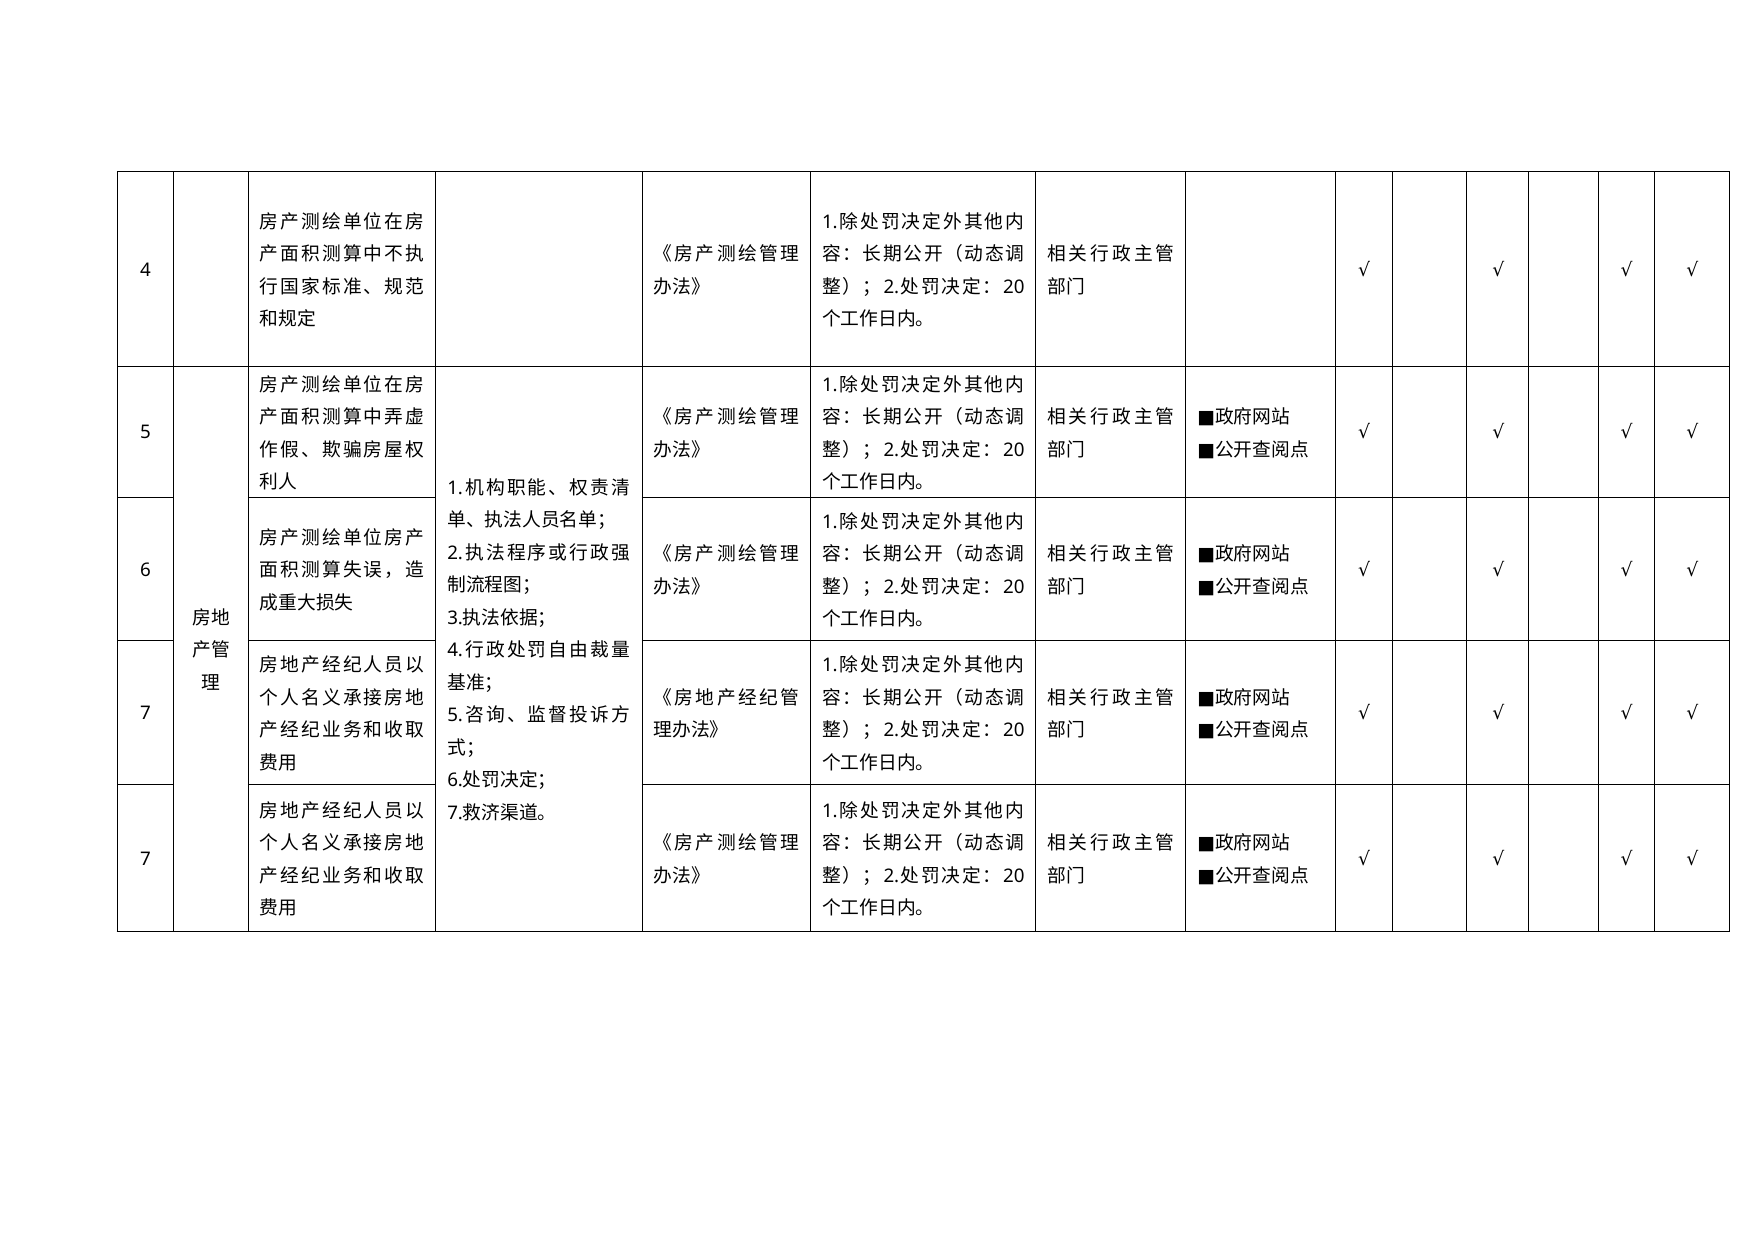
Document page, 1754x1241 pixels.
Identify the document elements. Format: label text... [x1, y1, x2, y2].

table_cell √ [1467, 498, 1528, 640]
table_cell 相关行政主管部门 [1036, 172, 1185, 366]
table_cell √ [1336, 367, 1392, 497]
table_cell 房地产经纪人员以个人名义承接房地产经纪业务和收取费用 [249, 641, 435, 784]
table_cell [1529, 367, 1598, 497]
table_cell 6 [118, 498, 173, 640]
table_cell [1393, 367, 1466, 497]
table_cell 房产测绘单位在房产面积测算中弄虚作假、欺骗房屋权利人 [249, 367, 435, 497]
table_cell 1.除处罚决定外其他内容：长期公开（动态调整）；2.处罚决定：20个工作日内。 [811, 641, 1035, 784]
table_cell 房地产管理 [174, 367, 248, 931]
table_cell ■政府网站 ■公开查阅点 [1186, 367, 1335, 497]
table_cell √ [1599, 498, 1654, 640]
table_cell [811, 172, 1035, 366]
table_cell [1393, 641, 1466, 784]
table_cell 房地产经纪人员以个人名义承接房地产经纪业务和收取费用 [249, 785, 435, 931]
table_cell √ [1599, 641, 1654, 784]
table_cell 《房产测绘管理办法》 [643, 367, 810, 497]
table_cell ■政府网站 ■公开查阅点 [1186, 498, 1335, 640]
table_cell [1529, 172, 1598, 366]
table_cell [1529, 641, 1598, 784]
table_cell √ [1655, 641, 1729, 784]
table_cell 相关行政主管部门 [1036, 498, 1185, 640]
table_cell 5 [118, 367, 173, 497]
table_cell [1393, 785, 1466, 931]
table_cell 《房产测绘管理办法》 [643, 785, 810, 931]
table_cell √ [1336, 172, 1392, 366]
table_cell √ [1467, 172, 1528, 366]
table_cell √ [1655, 367, 1729, 497]
table_cell 房产测绘单位在房产面积测算中不执行国家标准、规范和规定 [249, 172, 435, 366]
table_cell 4 [118, 172, 173, 366]
table_cell 1.除处罚决定外其他内容：长期公开（动态调整）；2.处罚决定：20个工作日内。 [811, 498, 1035, 640]
table_cell √ [1599, 367, 1654, 497]
table_cell √ [1599, 785, 1654, 931]
table_cell ■政府网站 ■公开查阅点 [1186, 785, 1335, 931]
table_cell √ [1467, 367, 1528, 497]
table_cell [1393, 172, 1466, 366]
table_cell 相关行政主管部门 [1036, 641, 1185, 784]
table_cell √ [1467, 641, 1528, 784]
table_cell 房产测绘单位房产面积测算失误，造成重大损失 [249, 498, 435, 640]
table_cell 7 [118, 641, 173, 784]
table_cell [1529, 785, 1598, 931]
table_cell √ [1655, 172, 1729, 366]
table_cell ■政府网站 ■公开查阅点 [1186, 641, 1335, 784]
table_cell [1393, 498, 1466, 640]
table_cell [811, 785, 1035, 931]
table_cell 1.除处罚决定外其他内容：长期公开（动态调整）；2.处罚决定：20个工作日内。 [811, 367, 1035, 497]
table_cell √ [1655, 785, 1729, 931]
table_cell 《房产测绘管理办法》 [643, 172, 810, 366]
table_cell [436, 367, 642, 931]
table_cell √ [1336, 498, 1392, 640]
table_cell 相关行政主管部门 [1036, 785, 1185, 931]
table_cell 《房产测绘管理办法》 [643, 498, 810, 640]
table_cell 7 [118, 785, 173, 931]
table_cell 相关行政主管部门 [1036, 367, 1185, 497]
table_cell √ [1467, 785, 1528, 931]
table_cell √ [1336, 641, 1392, 784]
table_cell √ [1336, 785, 1392, 931]
table_cell 《房地产经纪管理办法》 [643, 641, 810, 784]
table_cell √ [1655, 498, 1729, 640]
table_cell √ [1599, 172, 1654, 366]
table_cell [1529, 498, 1598, 640]
